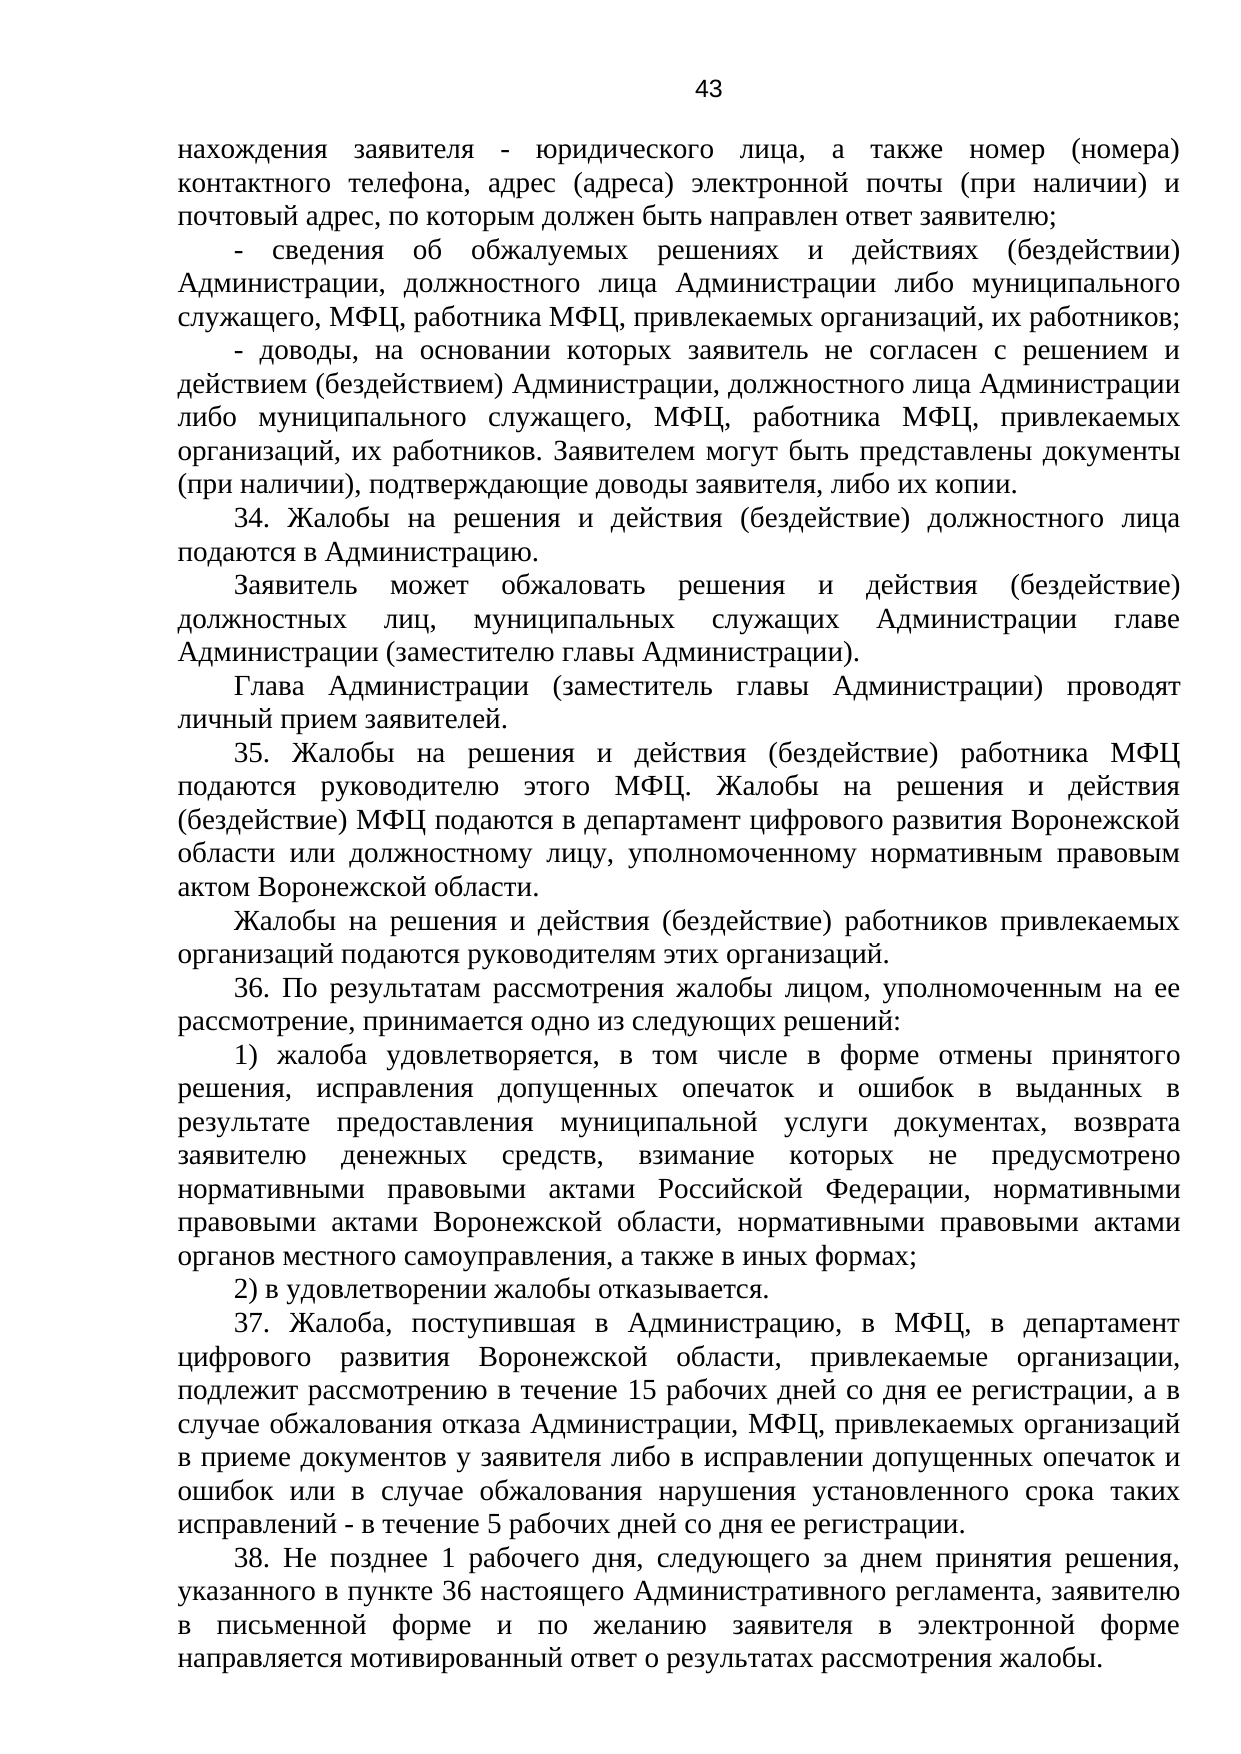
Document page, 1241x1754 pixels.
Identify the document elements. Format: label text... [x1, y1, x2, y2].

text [177, 131, 1181, 232]
text 1) жалоба удовлетворяется, в том числе в форме отмены принятого решения, исправления допущенных опечаток и ошибок в выданных в результате предоставления муниципальной услуги документах, возврата заявителю денежных средств, взимание которых не предусмотрено нормативными правовыми актами Российской Федерации, нормативными правовыми актами Воронежской области, нормативными правовыми актами органов местного самоуправления, а также в иных формах; [177, 1037, 1181, 1272]
text 2) в удовлетворении жалобы отказывается. [177, 1272, 1181, 1305]
text 36. По результатам рассмотрения жалобы лицом, уполномоченным на ее рассмотрение, принимается одно из следующих решений: [177, 970, 1181, 1037]
text - сведения об обжалуемых решениях и действиях (бездействии) Администрации, должностного лица Администрации либо муниципального служащего, МФЦ, работника МФЦ, привлекаемых организаций, их работников; [177, 232, 1181, 332]
text 34. Жалобы на решения и действия (бездействие) должностного лица подаются в Администрацию. [177, 500, 1181, 567]
text 35. Жалобы на решения и действия (бездействие) работника МФЦ подаются руководителю этого МФЦ. Жалобы на решения и действия (бездействие) МФЦ подаются в департамент цифрового развития Воронежской области или должностному лицу, уполномоченному нормативным правовым актом Воронежской области. [177, 735, 1181, 903]
text Глава Администрации (заместитель главы Администрации) проводят личный прием заявителей. [177, 668, 1181, 735]
text Заявитель может обжаловать решения и действия (бездействие) должностных лиц, муниципальных служащих Администрации главе Администрации (заместителю главы Администрации). [177, 567, 1181, 668]
text - доводы, на основании которых заявитель не согласен с решением и действием (бездействием) Администрации, должностного лица Администрации либо муниципального служащего, МФЦ, работника МФЦ, привлекаемых организаций, их работников. Заявителем могут быть представлены документы (при наличии), подтверждающие доводы заявителя, либо их копии. [177, 332, 1181, 500]
text Жалобы на решения и действия (бездействие) работников привлекаемых организаций подаются руководителям этих организаций. [177, 903, 1181, 970]
text 37. Жалоба, поступившая в Администрацию, в МФЦ, в департамент цифрового развития Воронежской области, привлекаемые организации, подлежит рассмотрению в течение 15 рабочих дней со дня ее регистрации, а в случае обжалования отказа Администрации, МФЦ, привлекаемых организаций в приеме документов у заявителя либо в исправлении допущенных опечаток и ошибок или в случае обжалования нарушения установленного срока таких исправлений - в течение 5 рабочих дней со дня ее регистрации. [177, 1305, 1181, 1540]
text 38. Не позднее 1 рабочего дня, следующего за днем принятия решения, указанного в пункте 36 настоящего Административного регламента, заявителю в письменной форме и по желанию заявителя в электронной форме направляется мотивированный ответ о результатах рассмотрения жалобы. [177, 1540, 1181, 1674]
